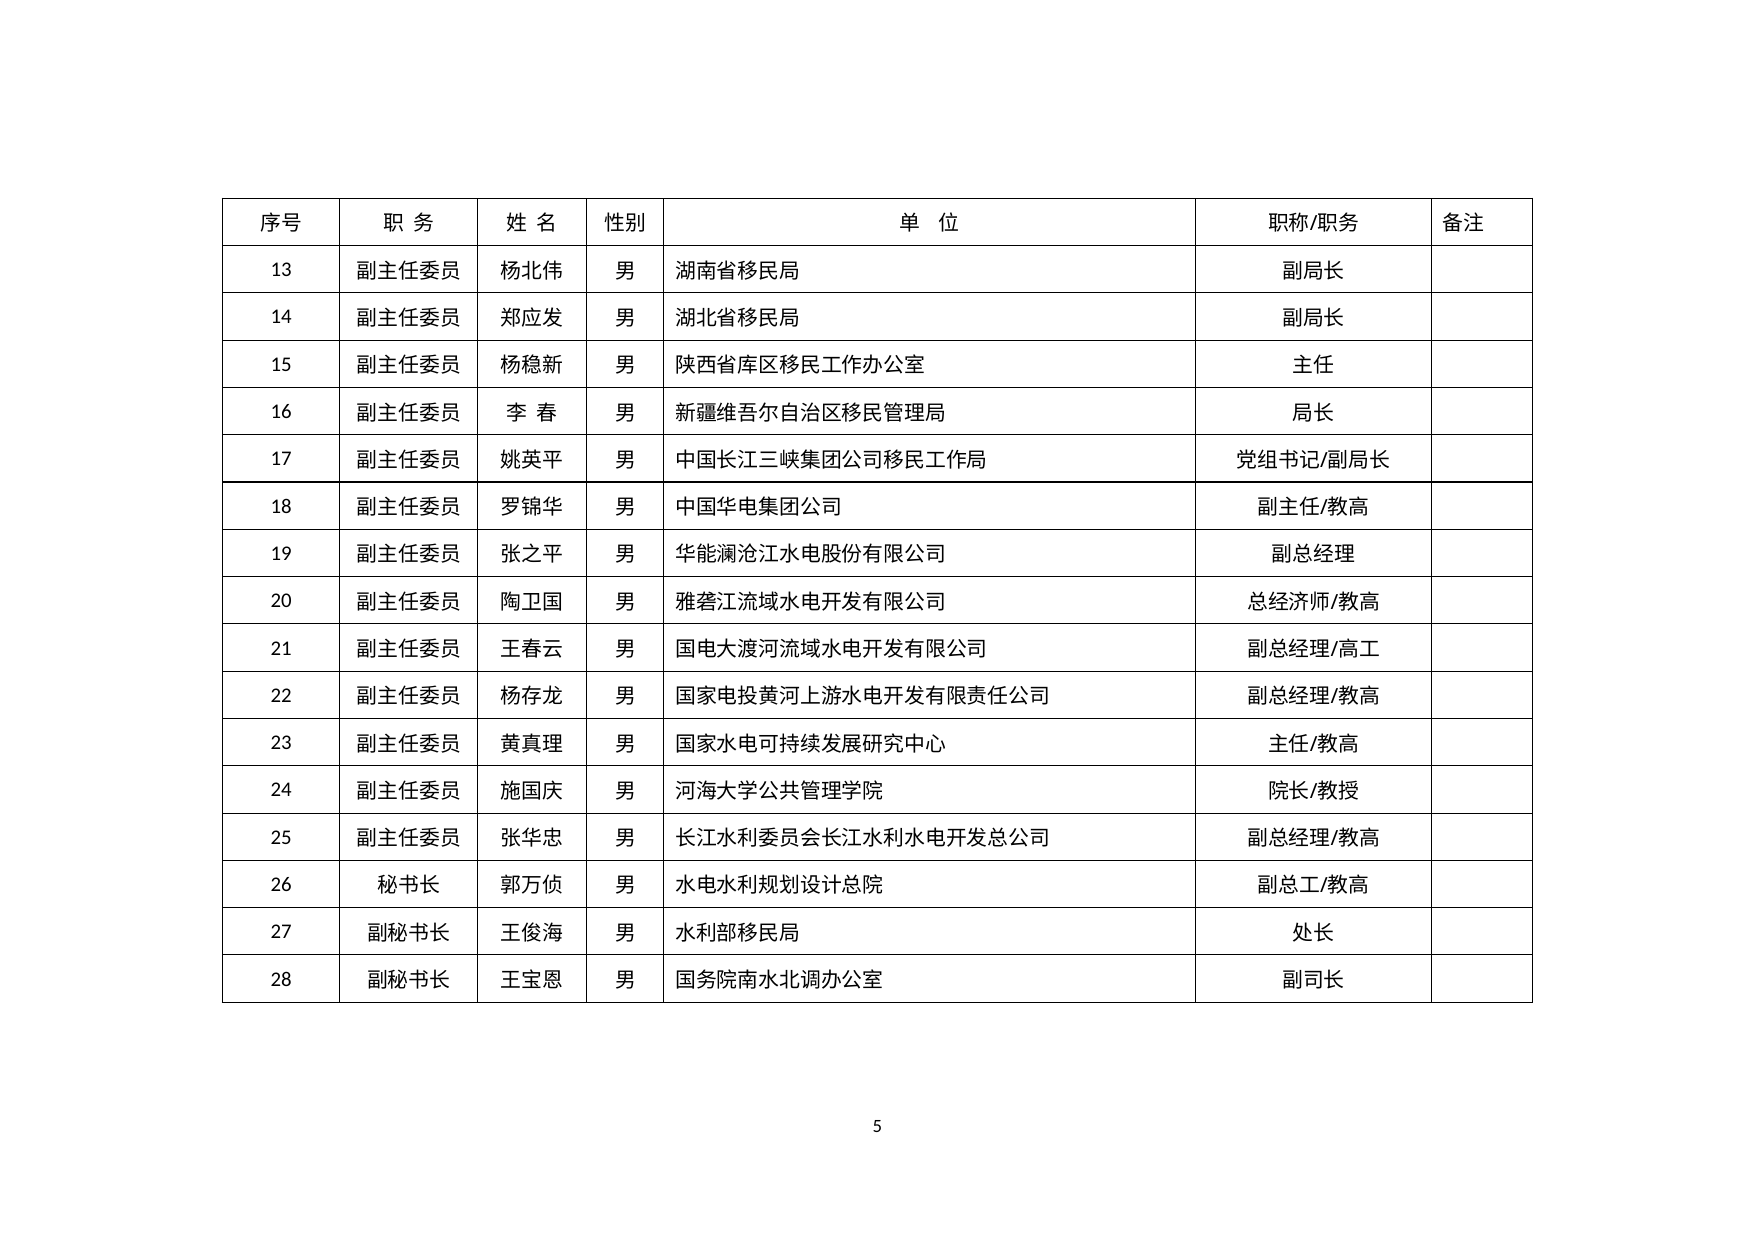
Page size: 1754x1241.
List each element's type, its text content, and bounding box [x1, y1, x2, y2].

table_cell [1432, 577, 1532, 623]
table_cell [1432, 530, 1532, 576]
table_cell 男 [587, 672, 663, 718]
table_cell 中国长江三峡集团公司移民工作局 [664, 435, 1195, 481]
table_cell 24 [223, 766, 339, 812]
table_header 职 务 [340, 199, 477, 245]
table_cell 杨存龙 [478, 672, 586, 718]
table_cell 副主任委员 [340, 246, 477, 292]
table_cell 20 [223, 577, 339, 623]
table_cell 罗锦华 [478, 483, 586, 529]
table_header 姓 名 [478, 199, 586, 245]
table_cell 17 [223, 435, 339, 481]
table_cell 副主任委员 [340, 719, 477, 765]
table_cell 秘书长 [340, 861, 477, 907]
table_cell 21 [223, 624, 339, 671]
table_cell 局长 [1196, 388, 1431, 434]
table_cell 王宝恩 [478, 955, 586, 1002]
table_cell 男 [587, 435, 663, 481]
table_cell 王俊海 [478, 908, 586, 954]
table_cell 副主任委员 [340, 530, 477, 576]
table_cell [1432, 293, 1532, 339]
table_cell 总经济师/教高 [1196, 577, 1431, 623]
table_cell 副总工/教高 [1196, 861, 1431, 907]
table_cell 副局长 [1196, 293, 1431, 339]
table_cell 党组书记/副局长 [1196, 435, 1431, 481]
table_cell 副主任委员 [340, 388, 477, 434]
table_cell 副主任委员 [340, 577, 477, 623]
table_cell 国务院南水北调办公室 [664, 955, 1195, 1002]
table_cell [1432, 719, 1532, 765]
table_cell 副主任委员 [340, 624, 477, 671]
table_cell 男 [587, 530, 663, 576]
table_cell 副秘书长 [340, 908, 477, 954]
table_cell 河海大学公共管理学院 [664, 766, 1195, 812]
table_cell 副主任委员 [340, 293, 477, 339]
table_cell 28 [223, 955, 339, 1002]
table_cell 男 [587, 955, 663, 1002]
table_cell 14 [223, 293, 339, 339]
table_cell 男 [587, 766, 663, 812]
table_cell 男 [587, 624, 663, 671]
table_cell 国家水电可持续发展研究中心 [664, 719, 1195, 765]
table_cell 副主任/教高 [1196, 483, 1431, 529]
table_cell 湖北省移民局 [664, 293, 1195, 339]
table_cell [1432, 435, 1532, 481]
table_cell 姚英平 [478, 435, 586, 481]
table_cell 25 [223, 814, 339, 860]
table_cell [1432, 246, 1532, 292]
table_cell 陕西省库区移民工作办公室 [664, 341, 1195, 387]
table_cell 15 [223, 341, 339, 387]
table_cell [1432, 672, 1532, 718]
table_cell 杨北伟 [478, 246, 586, 292]
table_cell [1432, 766, 1532, 812]
table_cell 副主任委员 [340, 814, 477, 860]
table_cell 华能澜沧江水电股份有限公司 [664, 530, 1195, 576]
table_cell 中国华电集团公司 [664, 483, 1195, 529]
table_cell 雅砻江流域水电开发有限公司 [664, 577, 1195, 623]
table_header 备注 [1432, 199, 1532, 245]
table_cell 施国庆 [478, 766, 586, 812]
table_cell 水利部移民局 [664, 908, 1195, 954]
table_cell 张华忠 [478, 814, 586, 860]
table_cell 副主任委员 [340, 766, 477, 812]
table_cell 男 [587, 908, 663, 954]
table_cell 19 [223, 530, 339, 576]
table_cell 主任 [1196, 341, 1431, 387]
table_cell 副主任委员 [340, 435, 477, 481]
table_cell 郭万侦 [478, 861, 586, 907]
table_cell 16 [223, 388, 339, 434]
table_cell 院长/教授 [1196, 766, 1431, 812]
table_cell [1432, 814, 1532, 860]
table_cell 副总经理 [1196, 530, 1431, 576]
table_cell 郑应发 [478, 293, 586, 339]
table_cell [1432, 341, 1532, 387]
table_header 性别 [587, 199, 663, 245]
table_cell 22 [223, 672, 339, 718]
table_cell 副主任委员 [340, 483, 477, 529]
table_cell 男 [587, 861, 663, 907]
table_cell 国电大渡河流域水电开发有限公司 [664, 624, 1195, 671]
table_header 职称/职务 [1196, 199, 1431, 245]
table_cell 副总经理/教高 [1196, 672, 1431, 718]
table_cell 湖南省移民局 [664, 246, 1195, 292]
table_cell 男 [587, 483, 663, 529]
table_cell 男 [587, 577, 663, 623]
table_cell [1432, 388, 1532, 434]
table_cell 长江水利委员会长江水利水电开发总公司 [664, 814, 1195, 860]
table_cell 杨稳新 [478, 341, 586, 387]
table_cell 主任/教高 [1196, 719, 1431, 765]
table_header 序号 [223, 199, 339, 245]
table_cell [1432, 483, 1532, 529]
table_cell 男 [587, 388, 663, 434]
table_cell [1432, 624, 1532, 671]
table_cell 李 春 [478, 388, 586, 434]
table_cell 副主任委员 [340, 341, 477, 387]
table_cell 黄真理 [478, 719, 586, 765]
table_cell 13 [223, 246, 339, 292]
table_header 单 位 [664, 199, 1195, 245]
table_cell [1432, 908, 1532, 954]
table_cell 副局长 [1196, 246, 1431, 292]
table_cell 张之平 [478, 530, 586, 576]
table_cell 男 [587, 293, 663, 339]
table_cell 副总经理/高工 [1196, 624, 1431, 671]
table_cell 男 [587, 719, 663, 765]
table_cell 处长 [1196, 908, 1431, 954]
table_cell 新疆维吾尔自治区移民管理局 [664, 388, 1195, 434]
table_cell 23 [223, 719, 339, 765]
table_cell 男 [587, 814, 663, 860]
table_cell [1432, 955, 1532, 1002]
table_cell 26 [223, 861, 339, 907]
table_cell 副主任委员 [340, 672, 477, 718]
table_cell 27 [223, 908, 339, 954]
table_cell 男 [587, 341, 663, 387]
table_cell 国家电投黄河上游水电开发有限责任公司 [664, 672, 1195, 718]
table_cell 水电水利规划设计总院 [664, 861, 1195, 907]
table_cell 18 [223, 483, 339, 529]
table_cell 副司长 [1196, 955, 1431, 1002]
table_cell 陶卫国 [478, 577, 586, 623]
table_cell [1432, 861, 1532, 907]
table_cell 副秘书长 [340, 955, 477, 1002]
table_cell 王春云 [478, 624, 586, 671]
table_cell 男 [587, 246, 663, 292]
table_cell 副总经理/教高 [1196, 814, 1431, 860]
